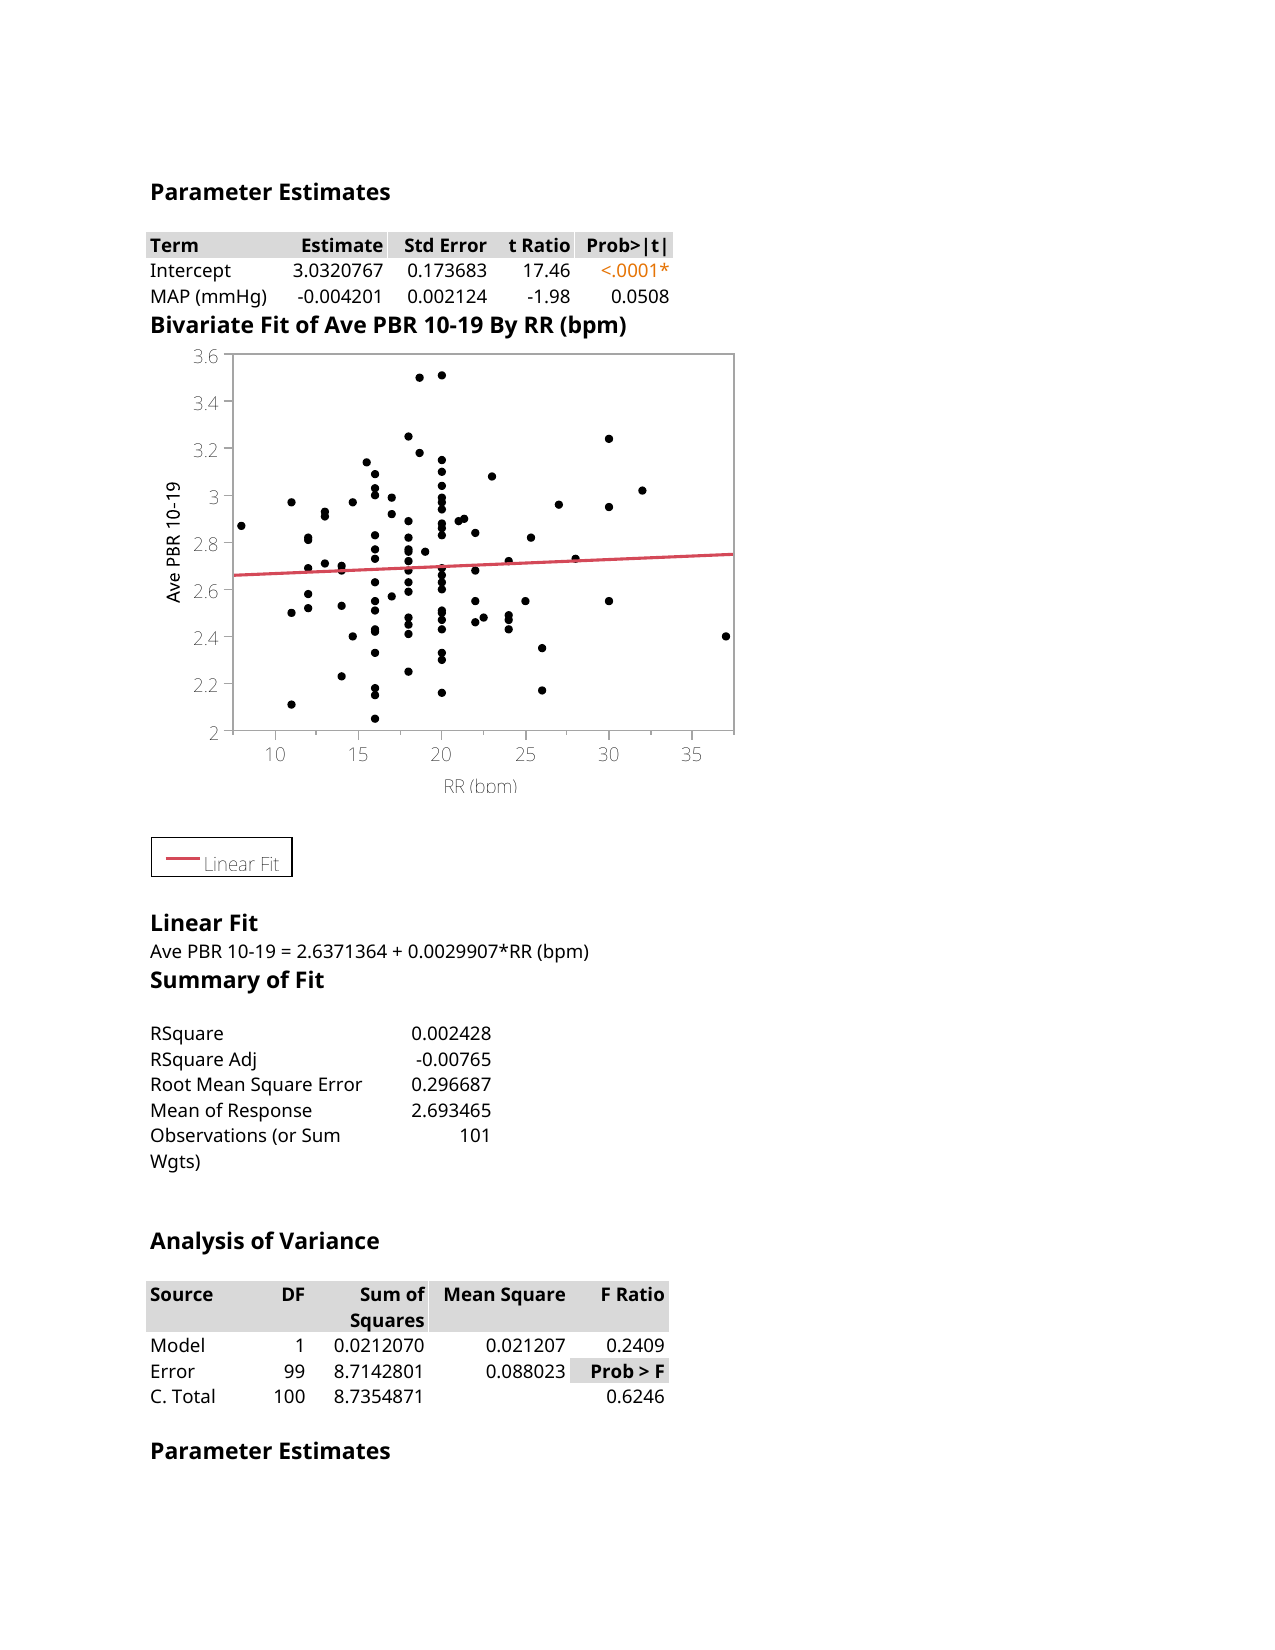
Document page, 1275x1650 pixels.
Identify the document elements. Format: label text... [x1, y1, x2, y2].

text Analysis of Variance [150, 1225, 1125, 1256]
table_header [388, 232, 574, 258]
text Linear Fit [150, 907, 1125, 938]
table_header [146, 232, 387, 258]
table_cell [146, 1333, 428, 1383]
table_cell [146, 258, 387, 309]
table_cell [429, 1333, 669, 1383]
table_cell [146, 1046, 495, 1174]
text Bivariate Fit of Ave PBR 10-19 By RR (bpm) [150, 309, 1125, 340]
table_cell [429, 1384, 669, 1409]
text Summary of Fit [150, 964, 1125, 995]
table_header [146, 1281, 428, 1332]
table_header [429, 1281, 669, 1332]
text Parameter Estimates [150, 176, 1125, 207]
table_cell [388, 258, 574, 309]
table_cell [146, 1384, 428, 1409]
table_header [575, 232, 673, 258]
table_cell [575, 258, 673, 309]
text Parameter Estimates [150, 1434, 1125, 1466]
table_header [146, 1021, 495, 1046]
text Ave PBR 10-19 = 2.6371364 + 0.0029907*RR (bpm) [150, 938, 1125, 964]
